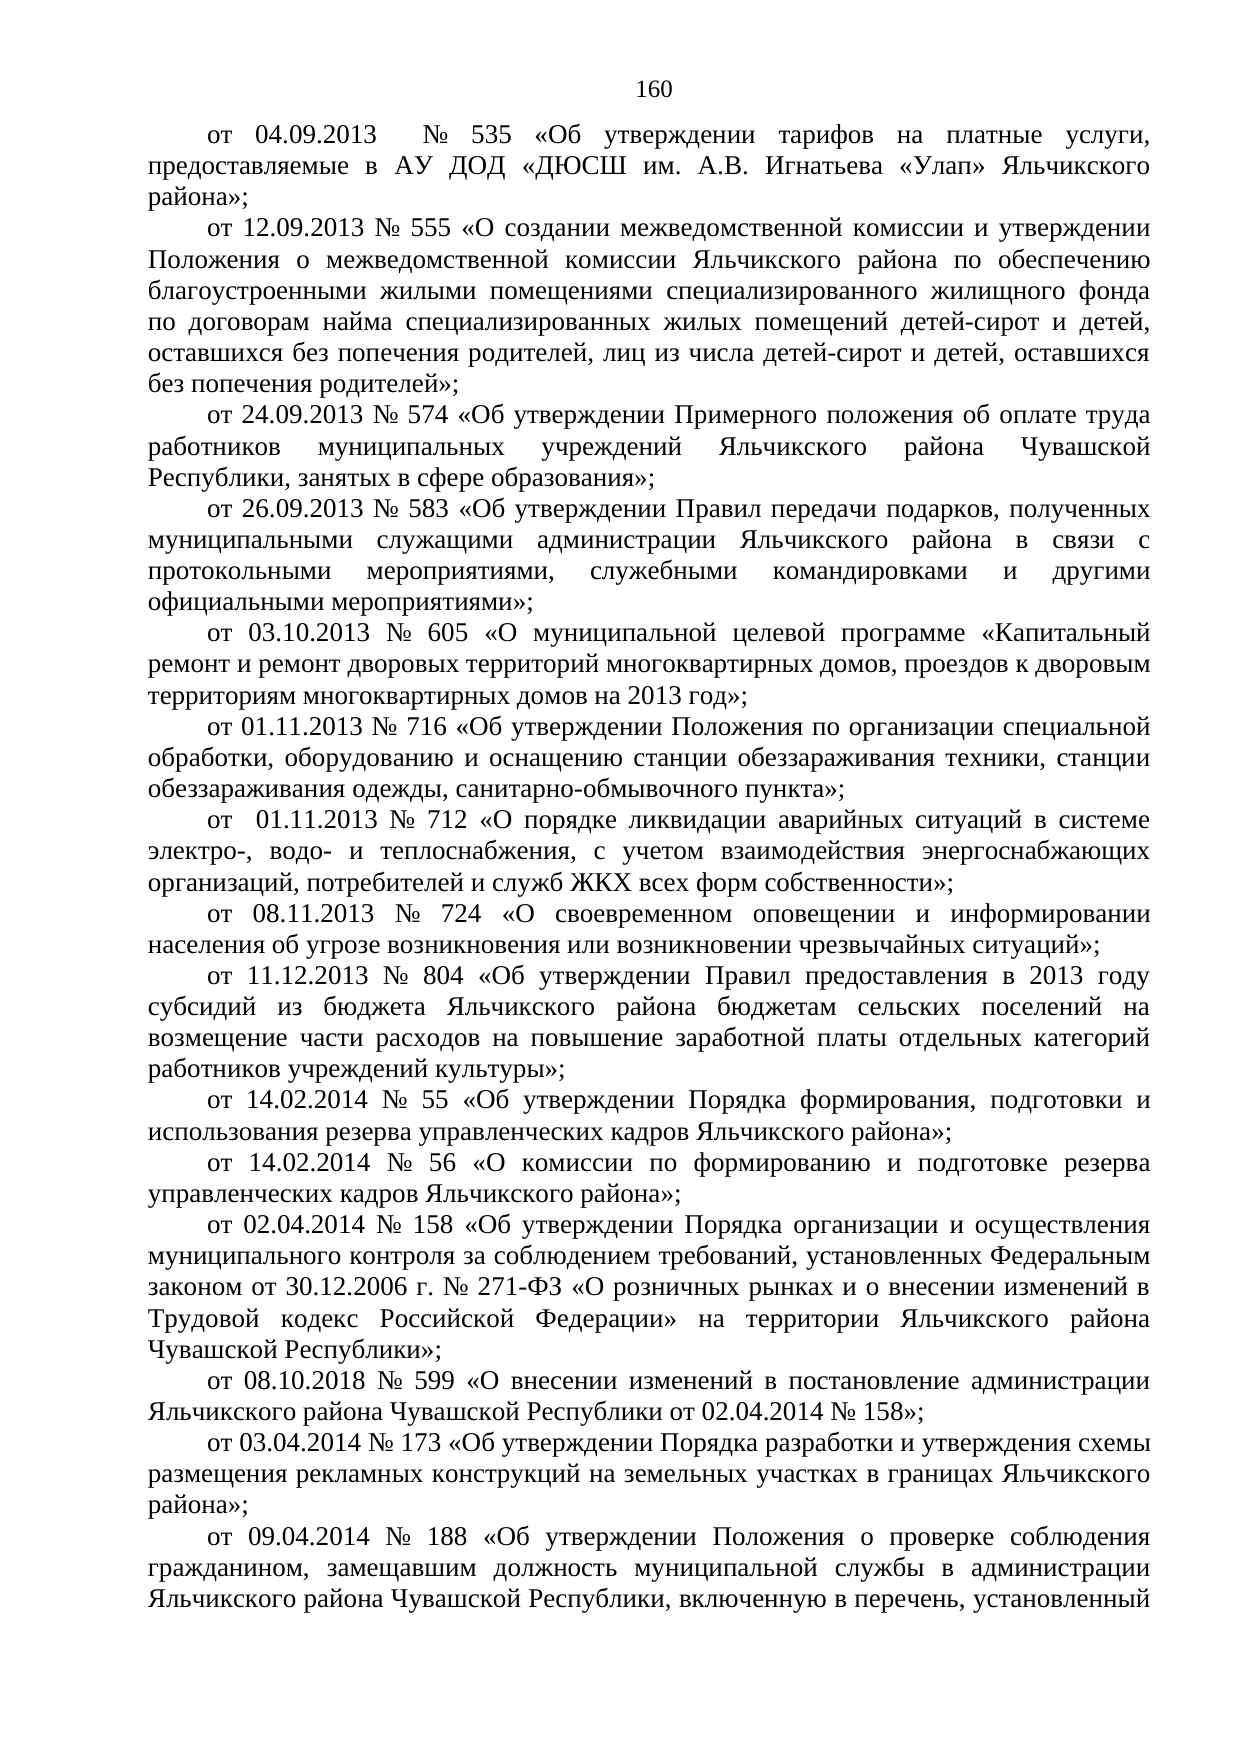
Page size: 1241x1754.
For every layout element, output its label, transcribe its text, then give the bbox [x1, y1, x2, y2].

text от 24.09.2013 № 574 «Об утверждении Примерного положения об оплате труда работников муниципальных учреждений Яльчикского района Чувашской Республики, занятых в сфере образования»; [148, 398, 1152, 492]
text от 01.11.2013 № 712 «О порядке ликвидации аварийных ситуаций в системе электро-, водо- и теплоснабжения, с учетом взаимодействия энергоснабжающих организаций, потребителей и служб ЖКХ всех форм собственности»; [148, 803, 1152, 897]
text от 11.12.2013 № 804 «Об утверждении Правил предоставления в 2013 году субсидий из бюджета Яльчикского района бюджетам сельских поселений на возмещение части расходов на повышение заработной платы отдельных категорий работников учреждений культуры»; [148, 959, 1152, 1084]
text от 12.09.2013 № 555 «О создании межведомственной комиссии и утверждении Положения о межведомственной комиссии Яльчикского района по обеспечению благоустроенными жилыми помещениями специализированного жилищного фонда по договорам найма специализированных жилых помещений детей-сирот и детей, оставшихся без попечения родителей, лиц из числа детей-сирот и детей, оставшихся без попечения родителей»; [148, 212, 1152, 398]
text от 26.09.2013 № 583 «Об утверждении Правил передачи подарков, полученных муниципальными служащими администрации Яльчикского района в связи с протокольными мероприятиями, служебными командировками и другими официальными мероприятиями»; [148, 492, 1152, 616]
text от 02.04.2014 № 158 «Об утверждении Порядка организации и осуществления муниципального контроля за соблюдением требований, установленных Федеральным законом от 30.12.2006 г. № 271-ФЗ «О розничных рынках и о внесении изменений в Трудовой кодекс Российской Федерации» на территории Яльчикского района Чувашской Республики»; [148, 1208, 1152, 1364]
text от 08.11.2013 № 724 «О своевременном оповещении и информировании населения об угрозе возникновения или возникновении чрезвычайных ситуаций»; [148, 897, 1152, 959]
text от 03.04.2014 № 173 «Об утверждении Порядка разработки и утверждения схемы размещения рекламных конструкций на земельных участках в границах Яльчикского района»; [148, 1426, 1152, 1520]
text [148, 1520, 1152, 1613]
text от 14.02.2014 № 55 «Об утверждении Порядка формирования, подготовки и использования резерва управленческих кадров Яльчикского района»; [148, 1084, 1152, 1146]
text от 14.02.2014 № 56 «О комиссии по формированию и подготовке резерва управленческих кадров Яльчикского района»; [148, 1146, 1152, 1208]
text от 04.09.2013 № 535 «Об утверждении тарифов на платные услуги, предоставляемые в АУ ДОД «ДЮСШ им. А.В. Игнатьева «Улап» Яльчикского района»; [148, 118, 1152, 212]
text от 03.10.2013 № 605 «О муниципальной целевой программе «Капитальный ремонт и ремонт дворовых территорий многоквартирных домов, проездов к дворовым территориям многоквартирных домов на 2013 год»; [148, 616, 1152, 710]
text от 08.10.2018 № 599 «О внесении изменений в постановление администрации Яльчикского района Чувашской Республики от 02.04.2014 № 158»; [148, 1364, 1152, 1426]
text от 01.11.2013 № 716 «Об утверждении Положения по организации специальной обработки, оборудованию и оснащению станции обеззараживания техники, станции обеззараживания одежды, санитарно-обмывочного пункта»; [148, 710, 1152, 803]
